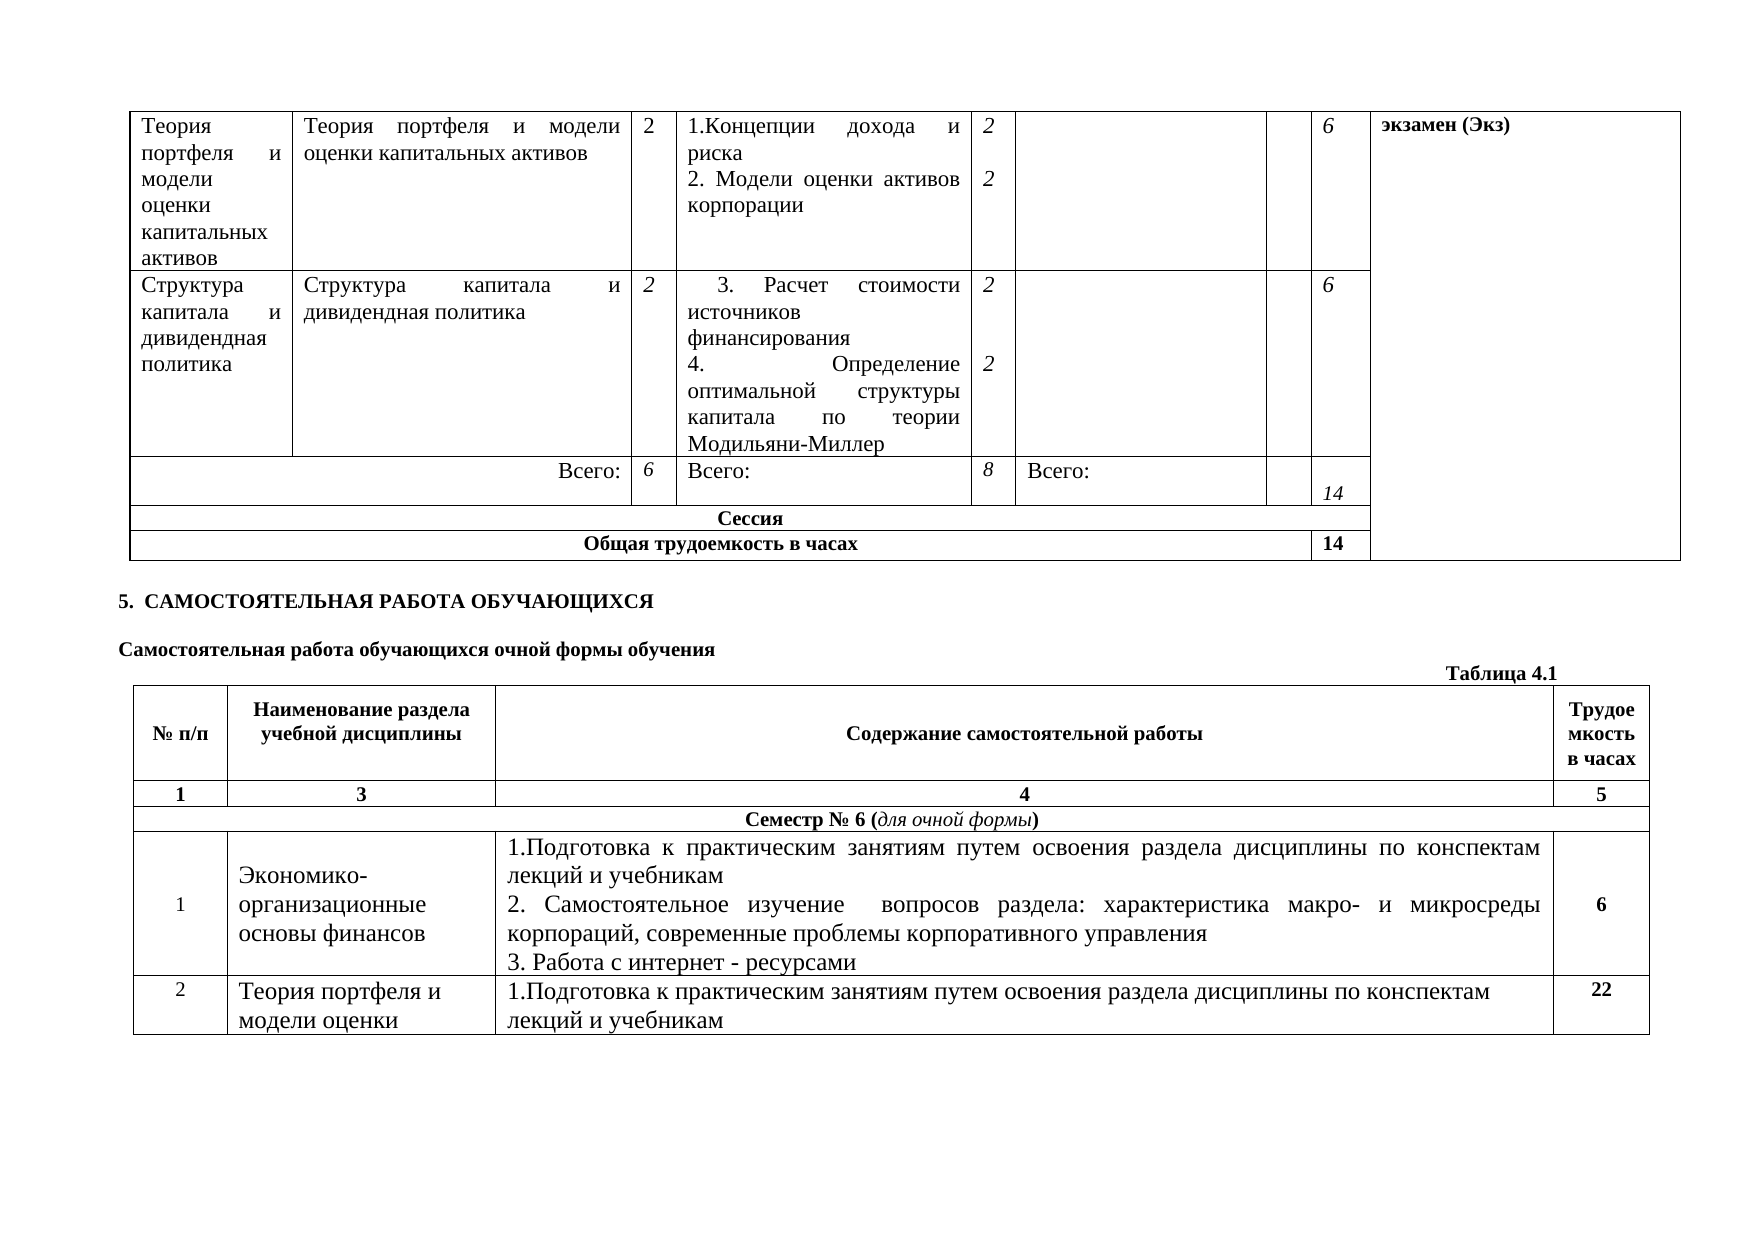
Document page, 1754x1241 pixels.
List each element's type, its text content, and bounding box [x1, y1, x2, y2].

table_cell 8 [972, 457, 1015, 505]
table_cell 1 [134, 781, 227, 806]
table_header Наименование раздела учебной дисциплины [228, 686, 495, 780]
table_cell 2 [632, 271, 676, 456]
table_cell 14 [1312, 457, 1370, 505]
table_cell 2 [134, 976, 227, 1034]
table_cell 2 [632, 112, 676, 270]
table_header № п/п [134, 686, 227, 780]
text Таблица 4.1 [118, 661, 1665, 685]
table_cell Семестр № 6 (для очной формы) [134, 807, 1649, 831]
table_cell 22 [1554, 976, 1649, 1034]
table_cell [1016, 271, 1266, 456]
table_cell 4 [496, 781, 1553, 806]
table_cell 6 [1312, 271, 1370, 456]
table_cell 6 [632, 457, 676, 505]
table_header Трудоемкость в часах [1554, 686, 1649, 780]
table_cell Всего: [677, 457, 971, 505]
table_cell Экономико-организационные основы финансов [228, 832, 495, 975]
table_cell Общая трудоемкость в часах [131, 531, 1311, 560]
table_cell 5 [1554, 781, 1649, 806]
text 5. САМОСТОЯТЕЛЬНАЯ РАБОТА ОБУЧАЮЩИХСЯ [118, 589, 1665, 613]
table_cell 1 [134, 832, 227, 975]
table_cell [1016, 112, 1266, 270]
table_cell [1267, 112, 1311, 270]
table_cell 6 [1312, 112, 1370, 270]
table_cell 2 2 [972, 271, 1015, 456]
text Самостоятельная работа обучающихся очной формы обучения [118, 637, 1665, 661]
table_cell 6 [1554, 832, 1649, 975]
table_cell 14 [1312, 531, 1370, 560]
table_cell 3. Расчет стоимости источников финансирования 4. Определение оптимальной структуры капитала по теории Модильяни-Миллер [677, 271, 971, 456]
table_cell 3 [228, 781, 495, 806]
table_cell Структура капитала и дивидендная политика [131, 271, 292, 456]
table_cell Всего: [1016, 457, 1266, 505]
table_cell 1.Концепции дохода и риска 2. Модели оценки активов корпорации [677, 112, 971, 270]
table_cell 2 2 [972, 112, 1015, 270]
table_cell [496, 976, 1553, 1034]
table_cell Структура капитала и дивидендная политика [293, 271, 631, 456]
table_cell [1267, 271, 1311, 456]
table_cell Сессия [131, 506, 1370, 530]
table_cell Теория портфеля и модели оценки капитальных активов [131, 112, 292, 270]
table_cell Всего: [131, 457, 631, 505]
table_cell [1267, 457, 1311, 505]
table_cell Теория портфеля и модели оценки капитальных активов [293, 112, 631, 270]
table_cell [228, 976, 495, 1034]
table_header Содержание самостоятельной работы [496, 686, 1553, 780]
